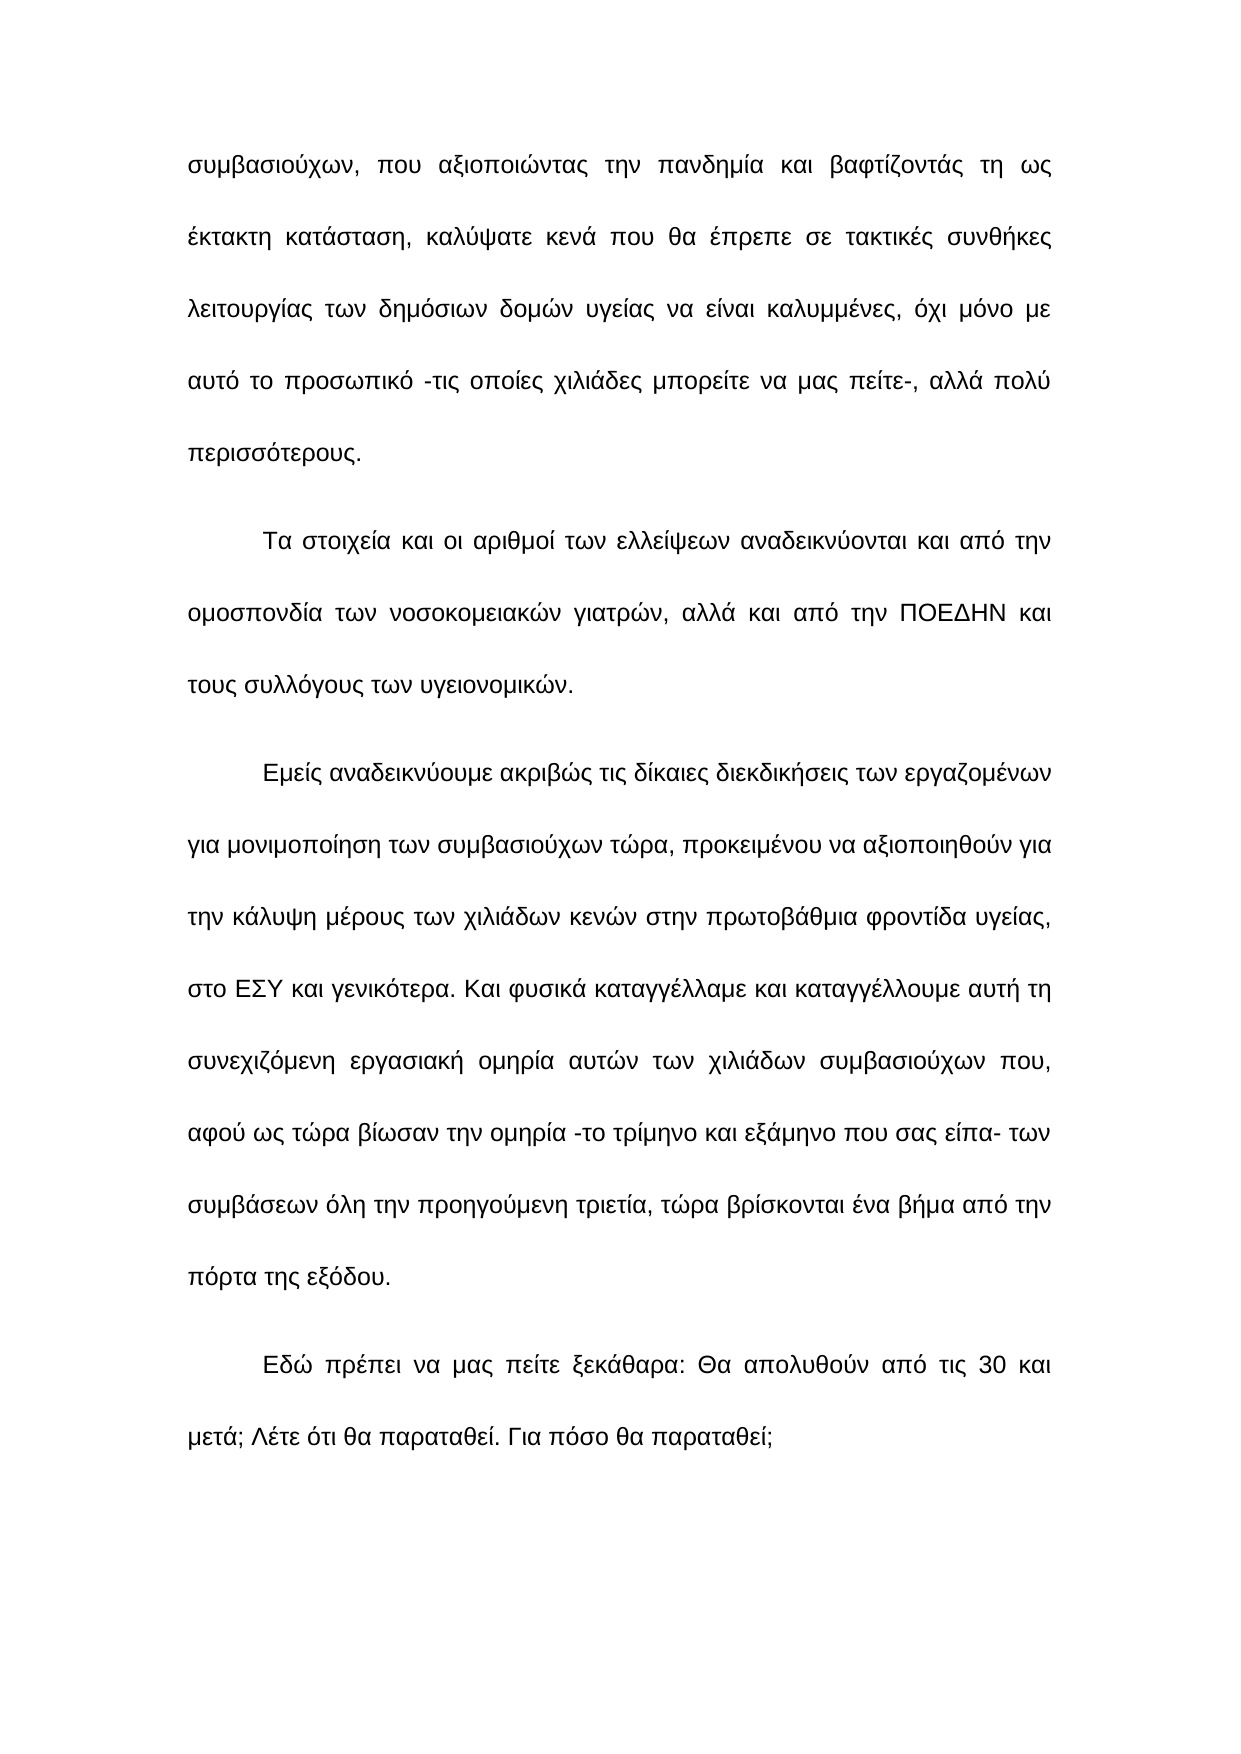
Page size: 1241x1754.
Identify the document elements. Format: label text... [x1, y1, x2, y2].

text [187, 150, 1053, 466]
text Εδώ πρέπει να μας πείτε ξεκάθαρα: Θα απολυθούν από τις 30 και μετά; Λέτε ότι θα παραταθεί. Για πόσο θα παραταθεί; [187, 1350, 1053, 1451]
text Τα στοιχεία και οι αριθμοί των ελλείψεων αναδεικνύονται και από την ομοσπονδία των νοσοκομειακών γιατρών, αλλά και από την ΠΟΕΔΗΝ και τους συλλόγους των υγειονομικών. [187, 526, 1053, 698]
text Εμείς αναδεικνύουμε ακριβώς τις δίκαιες διεκδικήσεις των εργαζομένων για μονιμοποίηση των συμβασιούχων τώρα, προκειμένου να αξιοποιηθούν για την κάλυψη μέρους των χιλιάδων κενών στην πρωτοβάθμια φροντίδα υγείας, στο ΕΣΥ και γενικότερα. Και φυσικά καταγγέλλαμε και καταγγέλλουμε αυτή τη συνεχιζόμενη εργασιακή ομηρία αυτών των χιλιάδων συμβασιούχων που, αφού ως τώρα βίωσαν την ομηρία -το τρίμηνο και εξάμηνο που σας είπα- των συμβάσεων όλη την προηγούμενη τριετία, τώρα βρίσκονται ένα βήμα από την πόρτα της εξόδου. [187, 758, 1053, 1290]
